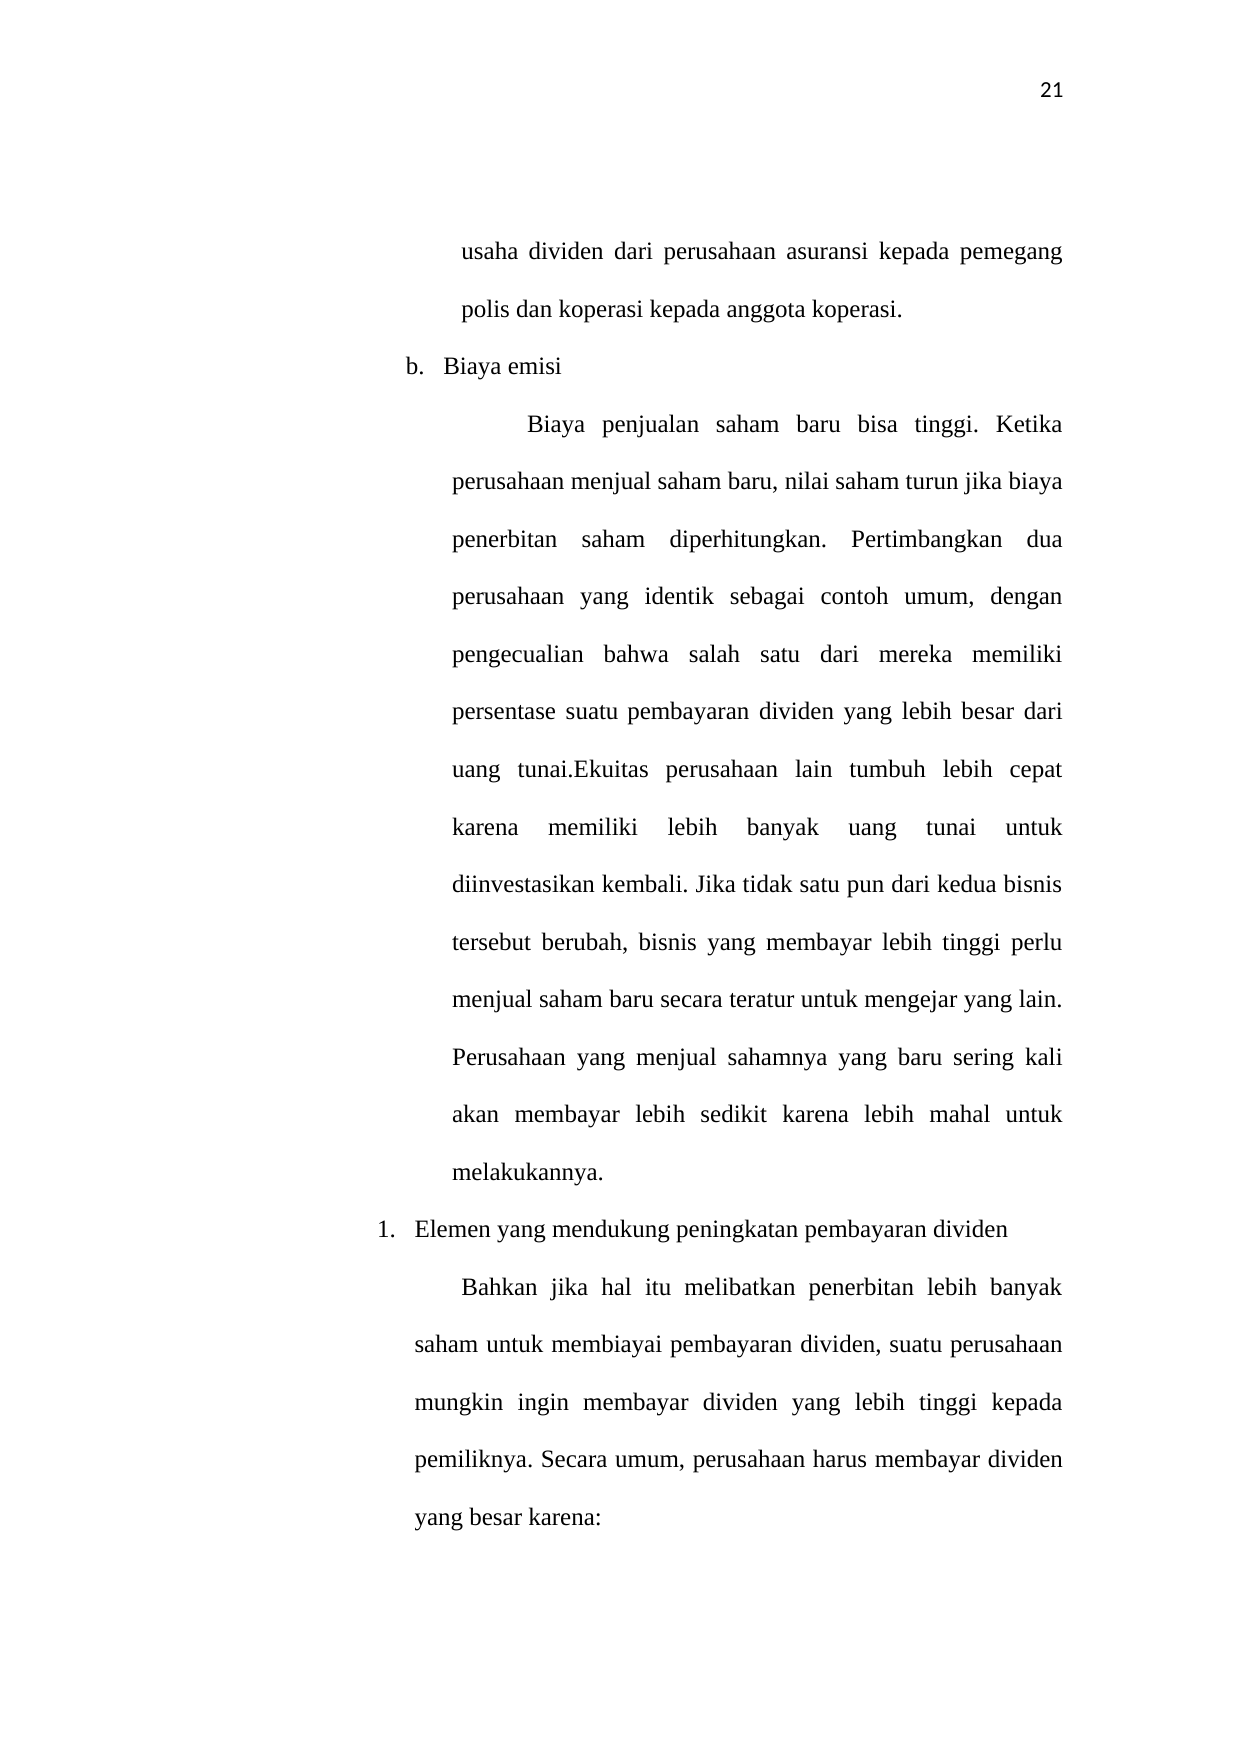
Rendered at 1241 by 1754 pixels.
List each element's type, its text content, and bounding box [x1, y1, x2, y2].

list Elemen yang mendukung peningkatan pembayaran dividen [377, 1214, 1063, 1243]
text Biaya penjualan saham baru bisa tinggi. Ketika perusahaan menjual saham baru, nilai saham turun jika biaya penerbitan saham diperhitungkan. Pertimbangkan dua perusahaan yang identik sebagai contoh umum, dengan pengecualian bahwa salah satu dari mereka memiliki persentase suatu pembayaran dividen yang lebih besar dari uang tunai.Ekuitas perusahaan lain tumbuh lebih cepat karena memiliki lebih banyak uang tunai untuk diinvestasikan kembali. Jika tidak satu pun dari kedua bisnis tersebut berubah, bisnis yang membayar lebih tinggi perlu menjual saham baru secara teratur untuk mengejar yang lain. Perusahaan yang menjual sahamnya yang baru sering kali akan membayar lebih sedikit karena lebih mahal untuk melakukannya. [452, 409, 1063, 1185]
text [461, 236, 1063, 322]
list Biaya emisi [406, 351, 1063, 380]
text Bahkan jika hal itu melibatkan penerbitan lebih banyak saham untuk membiayai pembayaran dividen, suatu perusahaan mungkin ingin membayar dividen yang lebih tinggi kepada pemiliknya. Secara umum, perusahaan harus membayar dividen yang besar karena: [142, 1272, 1063, 1530]
